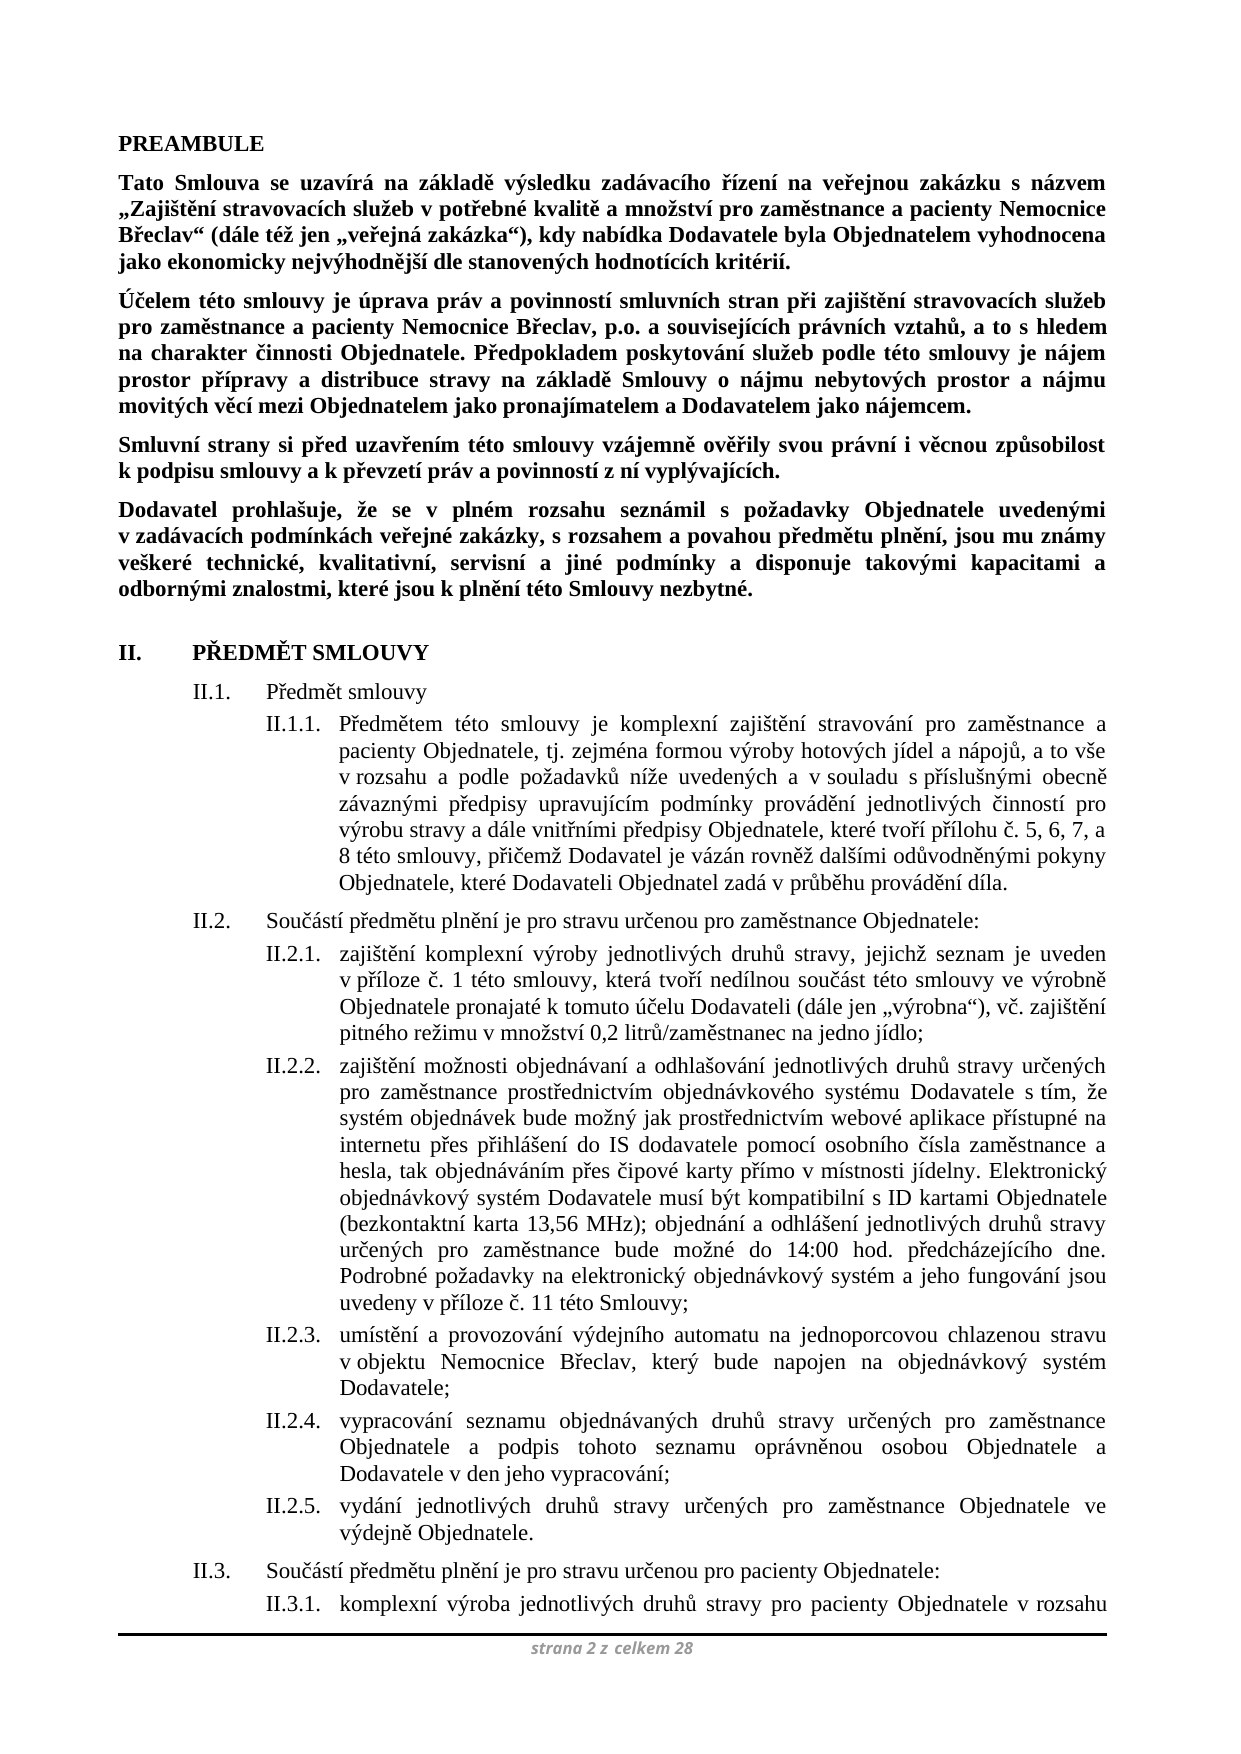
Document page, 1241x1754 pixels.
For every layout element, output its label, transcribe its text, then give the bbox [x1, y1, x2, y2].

text II.2.5. vydání jednotlivých druhů stravy určených pro zaměstnance Objednatele ve výdejně Objednatele. [266, 1492, 1107, 1545]
text II.2.4. vypracování seznamu objednávaných druhů stravy určených pro zaměstnance Objednatele a podpis tohoto seznamu oprávněnou osobou Objednatele a Dodavatele v den jeho vypracování; [266, 1407, 1107, 1486]
text II.2. Součástí předmětu plnění je pro stravu určenou pro zaměstnance Objednatele: [193, 907, 1107, 934]
text Dodavatel prohlašuje, že se v plném rozsahu seznámil s požadavky Objednatele uvedenými v zadávacích podmínkách veřejné zakázky, s rozsahem a povahou předmětu plnění, jsou mu známy veškeré technické, kvalitativní, servisní a jiné podmínky a disponuje takovými kapacitami a odbornými znalostmi, které jsou k plnění této Smlouvy nezbytné. [118, 496, 1107, 602]
text II.3. Součástí předmětu plnění je pro stravu určenou pro pacienty Objednatele: [193, 1557, 1107, 1584]
text Preambule [118, 130, 1107, 156]
text Účelem této smlouvy je úprava práv a povinností smluvních stran při zajištění stravovacích služeb pro zaměstnance a pacienty Nemocnice Břeclav, p.o. a souvisejících právních vztahů, a to s hledem na charakter činnosti Objednatele. Předpokladem poskytování služeb podle této smlouvy je nájem prostor přípravy a distribuce stravy na základě Smlouvy o nájmu nebytových prostor a nájmu movitých věcí mezi Objednatelem jako pronajímatelem a Dodavatelem jako nájemcem. [118, 287, 1107, 418]
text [266, 1590, 1107, 1616]
text II. Předmět smlouvy [118, 639, 1107, 665]
text II.2.3. umístění a provozování výdejního automatu na jednoporcovou chlazenou stravu v objektu Nemocnice Břeclav, který bude napojen na objednávkový systém Dodavatele; [266, 1322, 1107, 1401]
text II.1. Předmět smlouvy [193, 678, 1107, 704]
text II.1.1. Předmětem této smlouvy je komplexní zajištění stravování pro zaměstnance a pacienty Objednatele, tj. zejména formou výroby hotových jídel a nápojů, a to vše v rozsahu a podle požadavků níže uvedených a v souladu s příslušnými obecně závaznými předpisy upravujícím podmínky provádění jednotlivých činností pro výrobu stravy a dále vnitřními předpisy Objednatele, které tvoří přílohu č. 5, 6, 7, a 8 této smlouvy, přičemž Dodavatel je vázán rovněž dalšími odůvodněnými pokyny Objednatele, které Dodavateli Objednatel zadá v průběhu provádění díla. [266, 711, 1107, 895]
text II.2.2. zajištění možnosti objednávaní a odhlašování jednotlivých druhů stravy určených pro zaměstnance prostřednictvím objednávkového systému Dodavatele s tím, že systém objednávek bude možný jak prostřednictvím webové aplikace přístupné na internetu přes přihlášení do IS dodavatele pomocí osobního čísla zaměstnance a hesla, tak objednáváním přes čipové karty přímo v místnosti jídelny. Elektronický objednávkový systém Dodavatele musí být kompatibilní s ID kartami Objednatele (bezkontaktní karta 13,56 MHz); objednání a odhlášení jednotlivých druhů stravy určených pro zaměstnance bude možné do 14:00 hod. předcházejícího dne. Podrobné požadavky na elektronický objednávkový systém a jeho fungování jsou uvedeny v příloze č. 11 této Smlouvy; [266, 1052, 1107, 1315]
text II.2.1. zajištění komplexní výroby jednotlivých druhů stravy, jejichž seznam je uveden v příloze č. 1 této smlouvy, která tvoří nedílnou součást této smlouvy ve výrobně Objednatele pronajaté k tomuto účelu Dodavateli (dále jen „výrobna“), vč. zajištění pitného režimu v množství 0,2 litrů/zaměstnanec na jedno jídlo; [266, 940, 1107, 1046]
text Tato Smlouva se uzavírá na základě výsledku zadávacího řízení na veřejnou zakázku s názvem „Zajištění stravovacích služeb v potřebné kvalitě a množství pro zaměstnance a pacienty Nemocnice Břeclav“ (dále též jen „veřejná zakázka“), kdy nabídka Dodavatele byla Objednatelem vyhodnocena jako ekonomicky nejvýhodnější dle stanovených hodnotících kritérií. [118, 169, 1107, 274]
text Smluvní strany si před uzavřením této smlouvy vzájemně ověřily svou právní i věcnou způsobilost k podpisu smlouvy a k převzetí práv a povinností z ní vyplývajících. [118, 431, 1107, 484]
